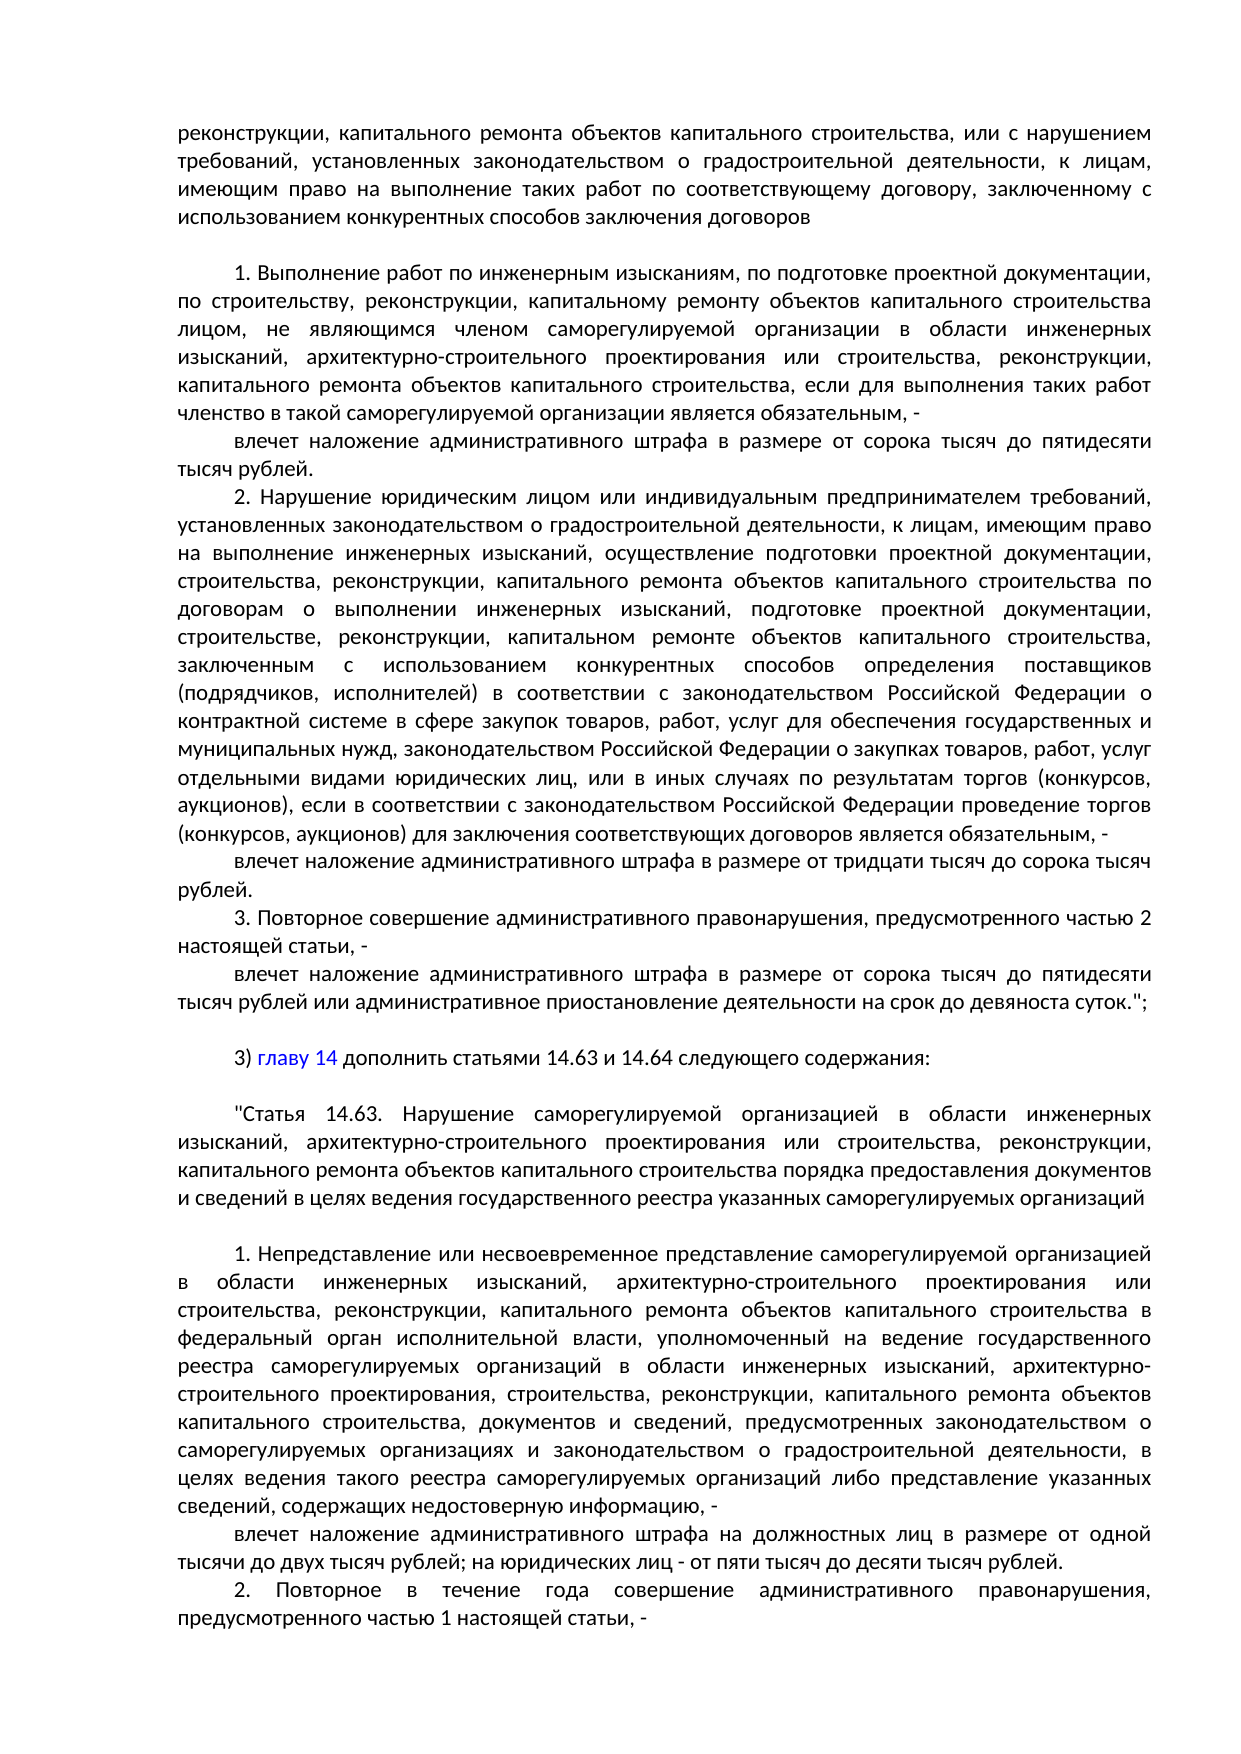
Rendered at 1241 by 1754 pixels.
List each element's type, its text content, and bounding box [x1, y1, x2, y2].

text 2. Повторное в течение года совершение административного правонарушения, предусмотренного частью 1 настоящей статьи, - [177, 1575, 1152, 1631]
text 3. Повторное совершение административного правонарушения, предусмотренного частью 2 настоящей статьи, - [177, 903, 1152, 959]
text влечет наложение административного штрафа в размере от сорока тысяч до пятидесяти тысяч рублей или административное приостановление деятельности на срок до девяноста суток."; [177, 959, 1152, 1015]
text 1. Непредставление или несвоевременное представление саморегулируемой организацией в области инженерных изысканий, архитектурно-строительного проектирования или строительства, реконструкции, капитального ремонта объектов капитального строительства в федеральный орган исполнительной власти, уполномоченный на ведение государственного реестра саморегулируемых организаций в области инженерных изысканий, архитектурно-строительного проектирования, строительства, реконструкции, капитального ремонта объектов капитального строительства, документов и сведений, предусмотренных законодательством о саморегулируемых организациях и законодательством о градостроительной деятельности, в целях ведения такого реестра саморегулируемых организаций либо представление указанных сведений, содержащих недостоверную информацию, - [177, 1239, 1152, 1519]
text влечет наложение административного штрафа на должностных лиц в размере от одной тысячи до двух тысяч рублей; на юридических лиц - от пяти тысяч до десяти тысяч рублей. [177, 1519, 1152, 1575]
text 2. Нарушение юридическим лицом или индивидуальным предпринимателем требований, установленных законодательством о градостроительной деятельности, к лицам, имеющим право на выполнение инженерных изысканий, осуществление подготовки проектной документации, строительства, реконструкции, капитального ремонта объектов капитального строительства по договорам о выполнении инженерных изысканий, подготовке проектной документации, строительстве, реконструкции, капитальном ремонте объектов капитального строительства, заключенным с использованием конкурентных способов определения поставщиков (подрядчиков, исполнителей) в соответствии с законодательством Российской Федерации о контрактной системе в сфере закупок товаров, работ, услуг для обеспечения государственных и муниципальных нужд, законодательством Российской Федерации о закупках товаров, работ, услуг отдельными видами юридических лиц, или в иных случаях по результатам торгов (конкурсов, аукционов), если в соответствии с законодательством Российской Федерации проведение торгов (конкурсов, аукционов) для заключения соответствующих договоров является обязательным, - [177, 482, 1152, 847]
text 1. Выполнение работ по инженерным изысканиям, по подготовке проектной документации, по строительству, реконструкции, капитальному ремонту объектов капитального строительства лицом, не являющимся членом саморегулируемой организации в области инженерных изысканий, архитектурно-строительного проектирования или строительства, реконструкции, капитального ремонта объектов капитального строительства, если для выполнения таких работ членство в такой саморегулируемой организации является обязательным, - [177, 258, 1152, 426]
text 3) главу 14 дополнить статьями 14.63 и 14.64 следующего содержания: [177, 1043, 1152, 1071]
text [177, 118, 1152, 230]
text влечет наложение административного штрафа в размере от сорока тысяч до пятидесяти тысяч рублей. [177, 426, 1152, 482]
text влечет наложение административного штрафа в размере от тридцати тысяч до сорока тысяч рублей. [177, 847, 1152, 903]
text "Статья 14.63. Нарушение саморегулируемой организацией в области инженерных изысканий, архитектурно-строительного проектирования или строительства, реконструкции, капитального ремонта объектов капитального строительства порядка предоставления документов и сведений в целях ведения государственного реестра указанных саморегулируемых организаций [177, 1099, 1152, 1211]
